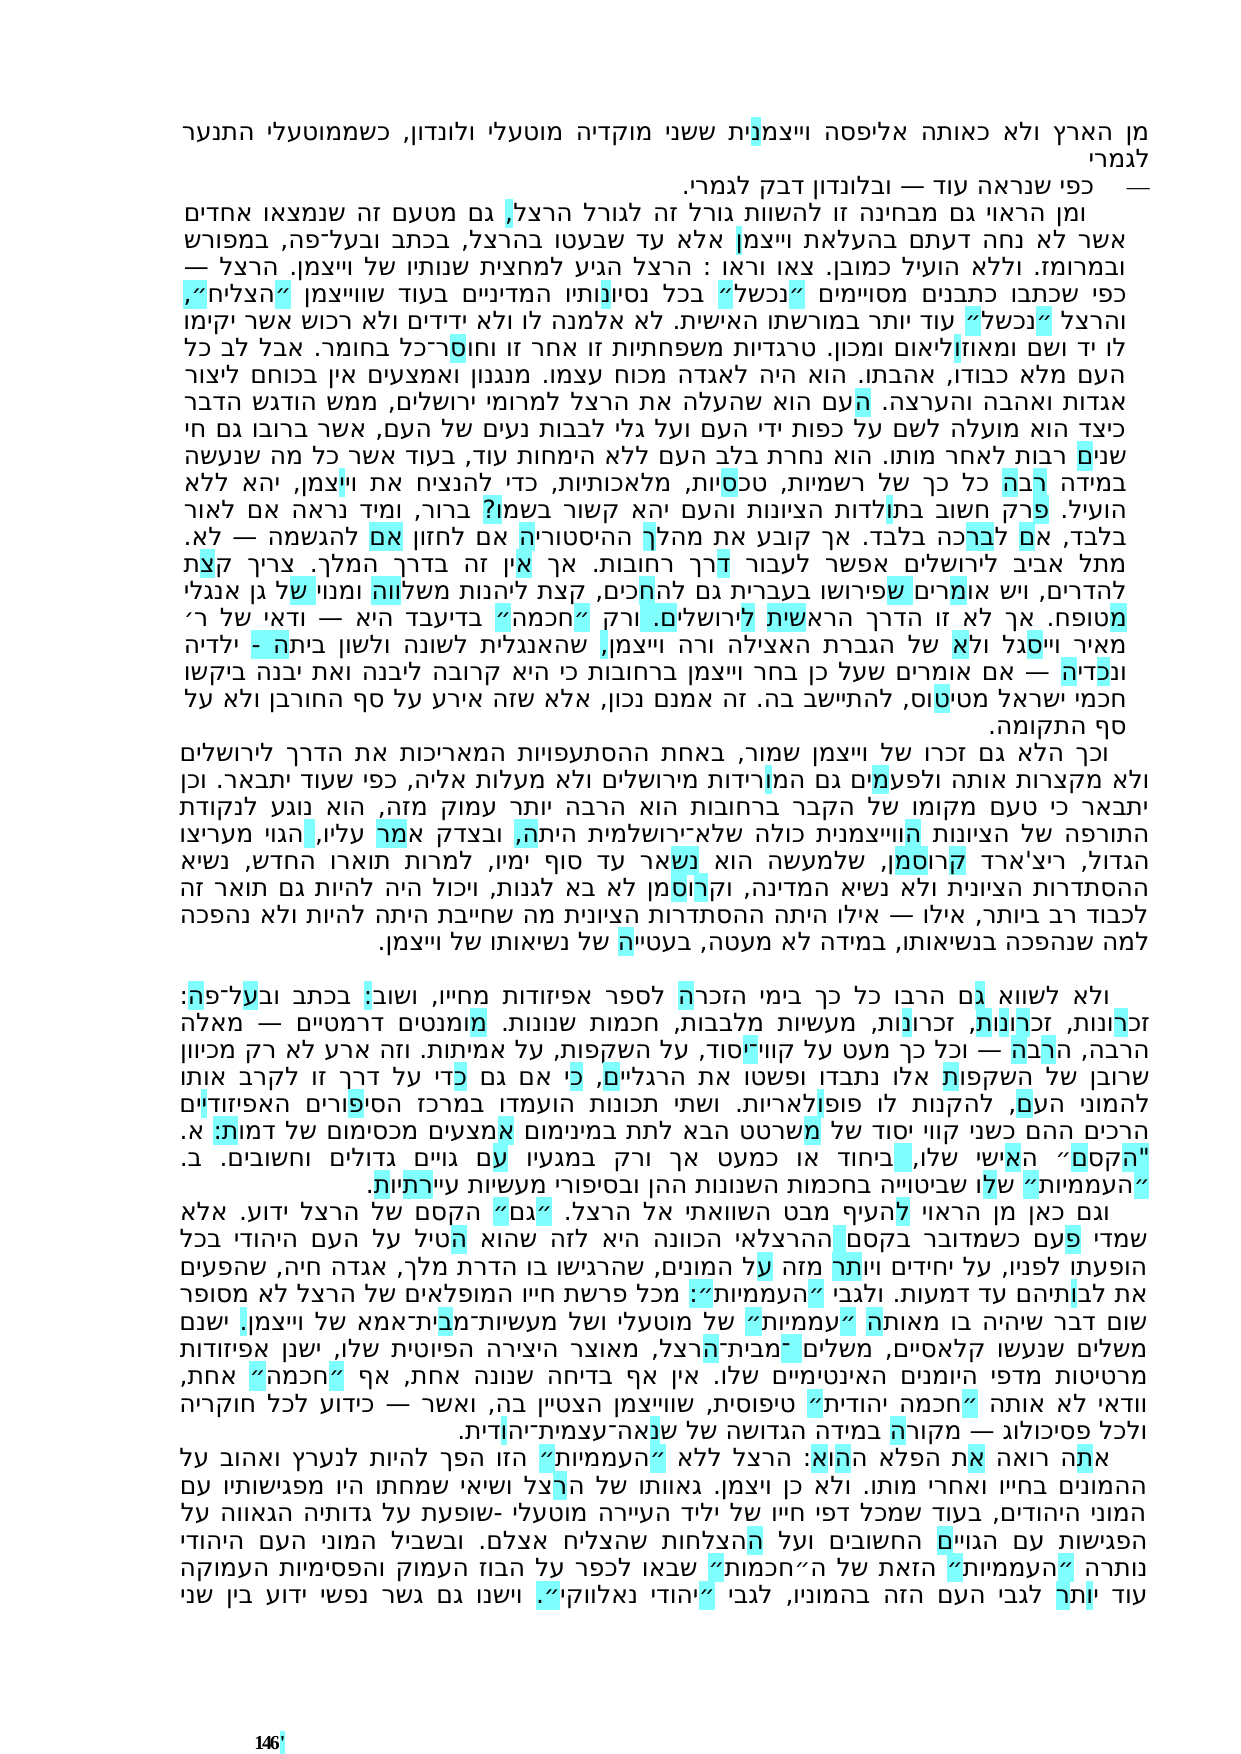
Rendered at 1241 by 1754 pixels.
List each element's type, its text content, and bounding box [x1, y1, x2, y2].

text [181, 118, 1149, 173]
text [179, 1445, 1147, 1609]
text ולא לשווא גם הרבו כל כך בימי הזכרה לספר אפיזודות מחייו, ושוב: בכתב ובעל־פה: זכרונות, זכרונות, זכרונות, מעשיות מלבבות, חכמות שנונות. מומנטים דרמטיים — מאלה הרבה, הרבה — וכל כך מעט על קווי־יסוד, על השקפות, על אמיתות. וזה ארע לא רק מכיוון שרובן של השקפות אלו נתבדו ופשטו את הרגליים, כי אם גם כדי על דרך זו לקרב אותו להמוני העם, להקנות לו פופולאריות. ושתי תכונות הועמדו במרכז הסיפורים האפיזודיים הרכים ההם כשני קווי יסוד של משרטט הבא לתת במינימום אמצעים מכסימום של דמות: א. "הקסם״ האישי שלו, ביחוד או כמעט אך ורק במגעיו עם גויים גדולים וחשובים. ב. ״העממיות״ שלו שביטוייה בחכמות השנונות ההן ובסיפורי מעשיות עיירתיות. [179, 983, 1149, 1198]
text וגם כאן מן הראוי להעיף מבט השוואתי אל הרצל. ״גם״ הקסם של הרצל ידוע. אלא שמדי פעם כשמדובר בקסם ההרצלאי הכוונה היא לזה שהוא הטיל על העם היהודי בכל הופעתו לפניו, על יחידים ויותר מזה על המונים, שהרגישו בו הדרת מלך, אגדה חיה, שהפעים את לבותיהם עד דמעות. ולגבי ״העממיות״: מכל פרשת חייו המופלאים של הרצל לא מסופר שום דבר שיהיה בו מאותה ״עממיות״ של מוטעלי ושל מעשיות־מבית־אמא של וייצמן. ישנם משלים שנעשו קלאסיים, משלים ־מבית־הרצל, מאוצר היצירה הפיוטית שלו, ישנן אפיזודות מרטיטות מדפי היומנים האינטימיים שלו. אין אף בדיחה שנונה אחת, אף ״חכמה״ אחת, וודאי לא אותה ״חכמה יהודית״ טיפוסית, שווייצמן הצטיין בה, ואשר — כידוע לכל חוקריה ולכל פסיכולוג — מקורה במידה הגדושה של שנאה־עצמית־יהודית. [179, 1198, 1147, 1445]
text וכך הלא גם זכרו של וייצמן שמור, באחת ההסתעפויות המאריכות את הדרך לירושלים ולא מקצרות אותה ולפעמים גם המורידות מירושלים ולא מעלות אליה, כפי שעוד יתבאר. וכן יתבאר כי טעם מקומו של הקבר ברחובות הוא הרבה יותר עמוק מזה, הוא נוגע לנקודת התורפה של הציונות הווייצמנית כולה שלא־ירושלמית היתה, ובצדק אמר עליו, הגוי מעריצו הגדול, ריצ'ארד קרוסמן, שלמעשה הוא נשאר עד סוף ימיו, למרות תוארו החדש, נשיא ההסתדרות הציונית ולא נשיא המדינה, וקרוסמן לא בא לגנות, ויכול היה להיות גם תואר זה לכבוד רב ביותר, אילו — אילו היתה ההסתדרות הציונית מה שחייבת היתה להיות ולא נהפכה למה שנהפכה בנשיאותו, במידה לא מעטה, בעטייה של נשיאותו של וייצמן. [179, 740, 1149, 956]
text ומן הראוי גם מבחינה זו להשוות גורל זה לגורל הרצל, גם מטעם זה שנמצאו אחדים אשר לא נחה דעתם בהעלאת וייצמן אלא עד שבעטו בהרצל, בכתב ובעל־פה, במפורש ובמרומז. וללא הועיל כמובן. צאו וראו : הרצל הגיע למחצית שנותיו של וייצמן. הרצל — כפי שכתבו כתבנים מסויימים ״נכשל״ בכל נסיונותיו המדיניים בעוד שווייצמן ״הצליח״, והרצל ״נכשל״ עוד יותר במורשתו האישית. לא אלמנה לו ולא ידידים ולא רכוש אשר יקימו לו יד ושם ומאוזוליאום ומכון. טרגדיות משפחתיות זו אחר זו וחוסר־כל בחומר. אבל לב כל העם מלא כבודו, אהבתו. הוא היה לאגדה מכוח עצמו. מנגנון ואמצעים אין בכוחם ליצור אגדות ואהבה והערצה. העם הוא שהעלה את הרצל למרומי ירושלים, ממש הודגש הדבר כיצד הוא מועלה לשם על כפות ידי העם ועל גלי לבבות נעים של העם, אשר ברובו גם חי שנים רבות לאחר מותו. הוא נחרת בלב העם ללא הימחות עוד, בעוד אשר כל מה שנעשה במידה רבה כל כך של רשמיות, טכסיות, מלאכותיות, כדי להנציח את וייצמן, יהא ללא הועיל. פרק חשוב בתולדות הציונות והעם יהא קשור בשמו? ברור, ומיד נראה אם לאור בלבד, אם לברכה בלבד. אך קובע את מהלך ההיסטוריה אם לחזון אם להגשמה — לא. מתל אביב לירושלים אפשר לעבור דרך רחובות. אך אין זה בדרך המלך. צריך קצת להדרים, ויש אומרים שפירושו בעברית גם להחכים, קצת ליהנות משלווה ומנוי של גן אנגלי מטופח. אך לא זו הדרך הראשית לירושלים. ורק ״חכמה״ בדיעבד היא — ודאי של ר׳ מאיר וייסגל ולא של הגברת האצילה ורה וייצמן, שהאנגלית לשונה ולשון ביתה - ילדיה ונכדיה — אם אומרים שעל כן בחר וייצמן ברחובות כי היא קרובה ליבנה ואת יבנה ביקשו חכמי ישראל מטיטוס, להתיישב בה. זה אמנם נכון, אלא שזה אירע על סף החורבן ולא על סף התקומה. [183, 200, 1127, 740]
list כפי שנראה עוד — ובלונדון דבק לגמרי. [177, 173, 1127, 200]
